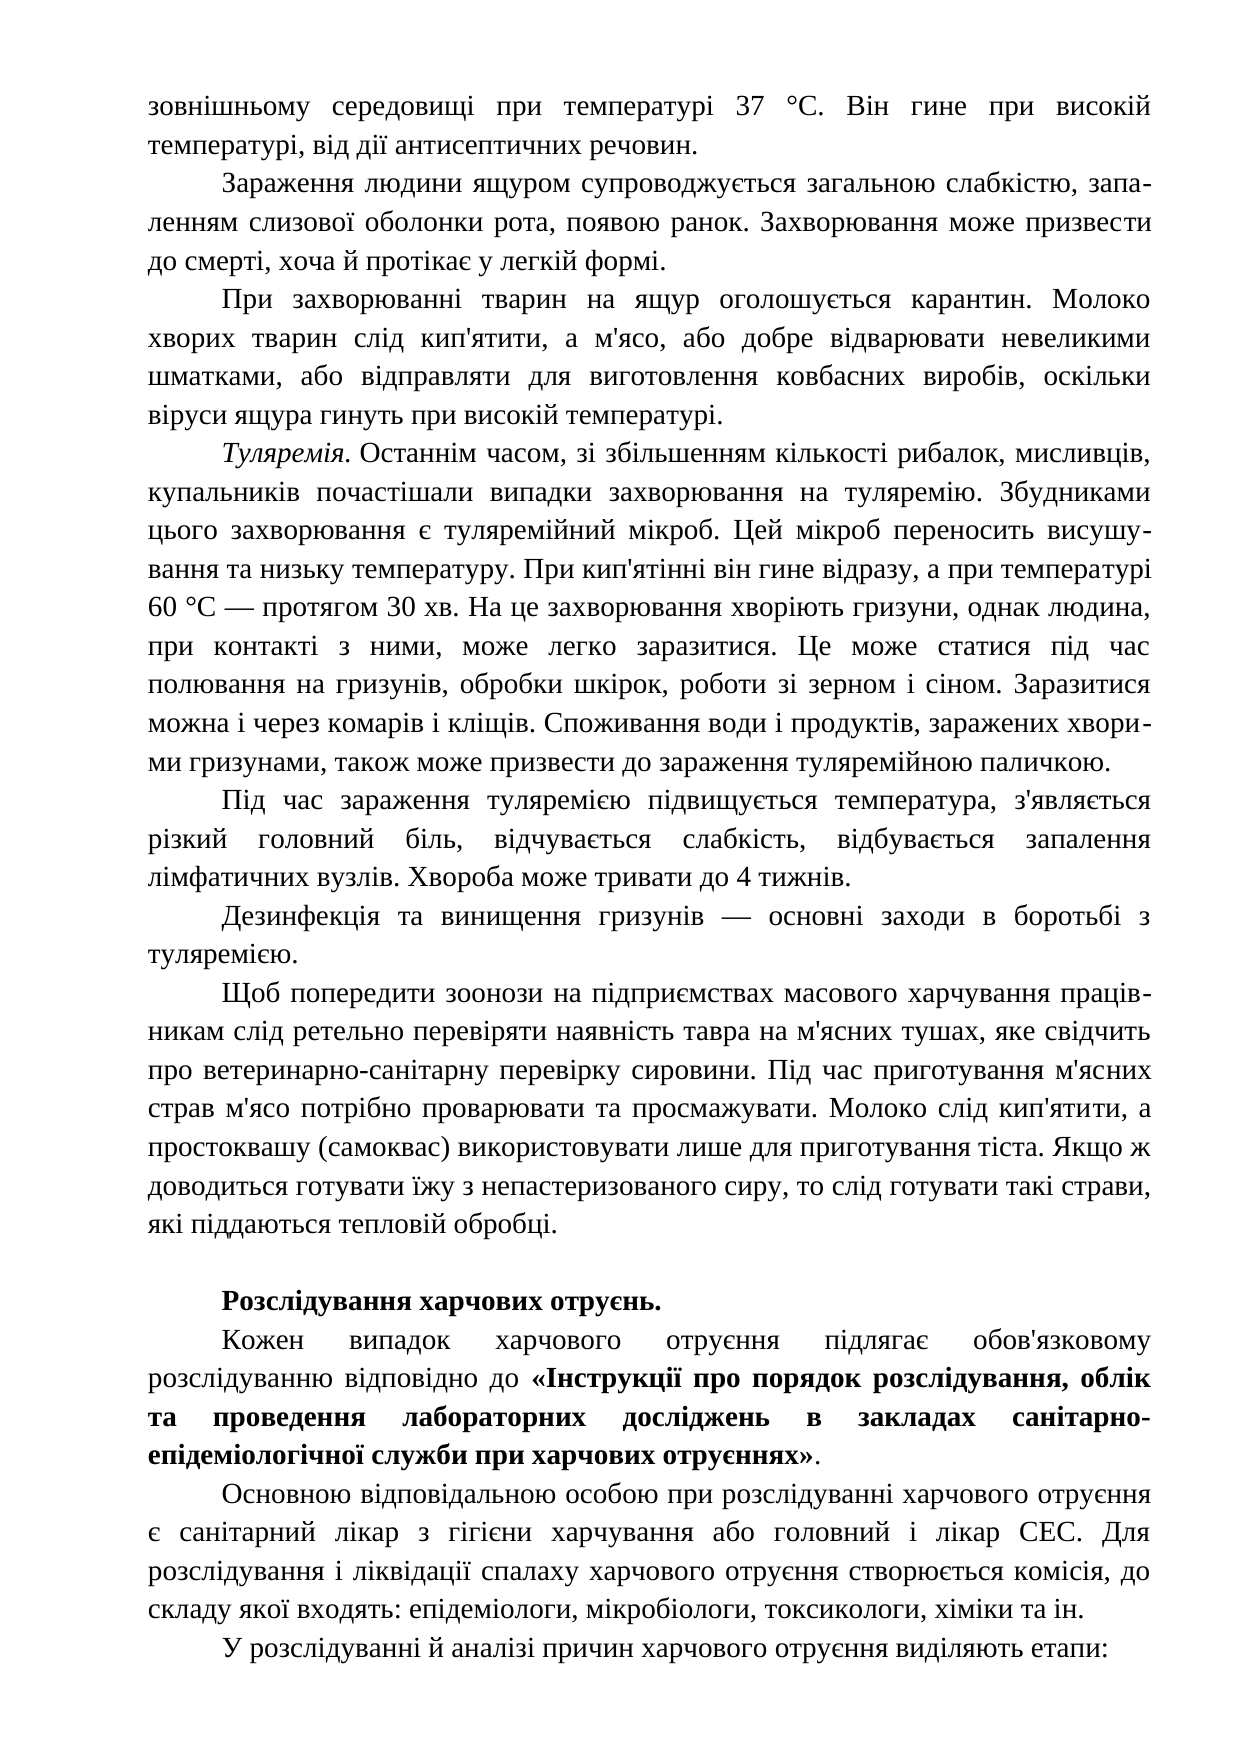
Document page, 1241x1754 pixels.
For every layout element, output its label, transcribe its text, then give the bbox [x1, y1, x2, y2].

text Під час зараження туляремією підвищується температура, з'являється різкий головний біль, відчувається слабкість, відбувається запалення лімфатичних вузлів. Хвороба може тривати до 4 тижнів. [148, 782, 1152, 893]
text Розслідування харчових отруєнь. [148, 1283, 1152, 1317]
text Кожен випадок харчового отруєння підлягає обов'язковому розслідуванню відповідно до «Інструкції про порядок розслідування, облік та проведення лабораторних досліджень в закладах санітарно-епідеміологічної служби при харчових отруєннях». [148, 1322, 1152, 1471]
text Зараження людини ящуром супроводжується загальною слабкістю, запаленням слизової оболонки рота, появою ранок. Захворювання може призвести до смерті, хоча й протікає у легкій формі. [148, 166, 1152, 276]
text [148, 88, 1152, 161]
text Дезинфекція та винищення гризунів — основні заходи в боротьбі з туляремією. [148, 898, 1152, 970]
text При захворюванні тварин на ящур оголошується карантин. Молоко хворих тварин слід кип'ятити, а м'ясо, або добре відварювати невеликими шматками, або відправляти для виготовлення ковбасних виробів, оскільки віруси ящура гинуть при високій температурі. [148, 281, 1152, 430]
text У розслідуванні й аналізі причин харчового отруєння виділяють етапи: [148, 1630, 1152, 1664]
text Щоб попередити зоонози на підприємствах масового харчування працівникам слід ретельно перевіряти наявність тавра на м'ясних тушах, яке свідчить про ветеринарно-санітарну перевірку сировини. Під час приготування м'ясних страв м'ясо потрібно проварювати та просмажувати. Молоко слід кип'ятити, а простоквашу (самоквас) використовувати лише для приготування тіста. Якщо ж доводиться готувати їжу з непастеризованого сиру, то слід готувати такі страви, які піддаються тепловій обробці. [148, 975, 1152, 1240]
text Туляремія. Останнім часом, зі збільшенням кількості рибалок, мисливців, купальників почастішали випадки захворювання на туляремію. Збудниками цього захворювання є туляремійний мікроб. Цей мікроб переносить висушування та низьку температуру. При кип'ятінні він гине відразу, а при температурі 60 °С — протягом 30 хв. На це захворювання хворіють гризуни, однак людина, при контакті з ними, може легко заразитися. Це може статися під час полювання на гризунів, обробки шкірок, роботи зі зерном і сіном. Заразитися можна і через комарів і кліщів. Споживання води і продуктів, заражених хворими гризунами, також може призвести до зараження туляремійною паличкою. [148, 435, 1152, 777]
text Основною відповідальною особою при розслідуванні харчового отруєння є санітарний лікар з гігієни харчування або головний і лікар СЕС. Для розслідування і ліквідації спалаху харчового отруєння створюється комісія, до складу якої входять: епідеміологи, мікробіологи, токсикологи, хіміки та ін. [148, 1476, 1152, 1625]
